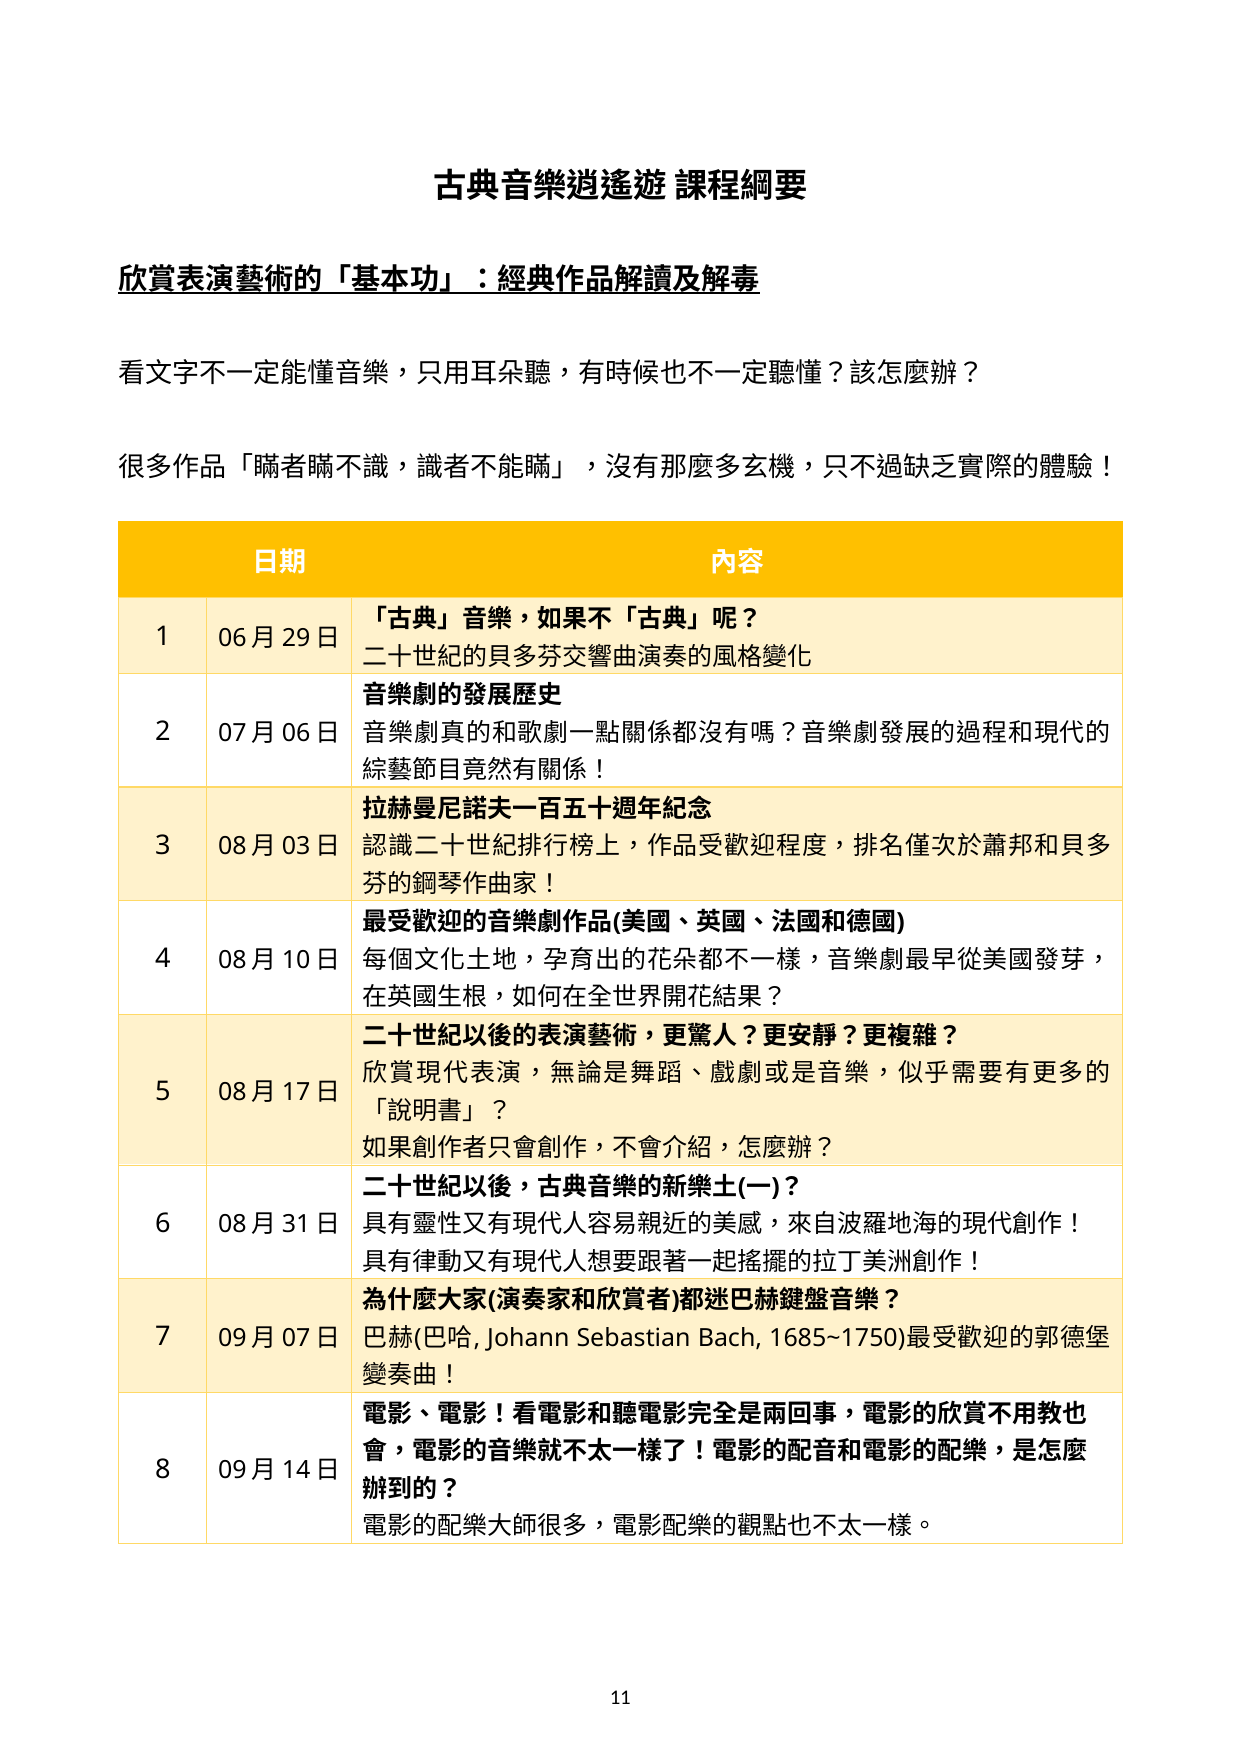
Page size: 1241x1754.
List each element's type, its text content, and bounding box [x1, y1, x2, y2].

table_header 內容 [352, 522, 1122, 597]
table_cell 二十世紀以後，古典音樂的新樂土(一)？ 具有靈性又有現代人容易親近的美感，來自波羅地海的現代創作！ 具有律動又有現代人想要跟著一起搖擺的拉丁美洲創作！ [352, 1166, 1122, 1278]
table_cell 08月17日 [207, 1015, 351, 1164]
table_cell 08月10日 [207, 901, 351, 1013]
table_cell 09月07日 [207, 1279, 351, 1392]
table_header 日期 [207, 522, 351, 597]
table_cell 08月31日 [207, 1166, 351, 1278]
table_cell 最受歡迎的音樂劇作品(美國、英國、法國和德國) 每個文化土地，孕育出的花朵都不一樣，音樂劇最早從美國發芽，在英國生根，如何在全世界開花結果？ [352, 901, 1122, 1013]
table_cell 3 [119, 788, 206, 900]
table_cell 6 [119, 1166, 206, 1278]
table_cell 為什麼大家(演奏家和欣賞者)都迷巴赫鍵盤音樂？ 巴赫(巴哈, Johann Sebastian Bach, 1685~1750)最受歡迎的郭德堡變奏曲！ [352, 1279, 1122, 1392]
table_cell 08月03日 [207, 788, 351, 900]
table_cell 拉赫曼尼諾夫一百五十週年紀念 認識二十世紀排行榜上，作品受歡迎程度，排名僅次於蕭邦和貝多芬的鋼琴作曲家！ [352, 788, 1122, 900]
table_cell 07月06日 [207, 674, 351, 786]
table_cell 5 [119, 1015, 206, 1164]
table_cell 2 [119, 674, 206, 786]
table_cell 1 [119, 598, 206, 673]
text 看文字不一定能懂音樂，只用耳朵聽，有時候也不一定聽懂？該怎麼辦？ [118, 333, 1122, 408]
table_cell 7 [119, 1279, 206, 1392]
table_cell 音樂劇的發展歷史 音樂劇真的和歌劇一點關係都沒有嗎？音樂劇發展的過程和現代的綜藝節目竟然有關係！ [352, 674, 1122, 786]
table_cell 「古典」音樂，如果不「古典」呢？ 二十世紀的貝多芬交響曲演奏的風格變化 [352, 598, 1122, 673]
table_cell 電影、電影！看電影和聽電影完全是兩回事，電影的欣賞不用教也會，電影的音樂就不太一樣了！電影的配音和電影的配樂，是怎麼辦到的？ 電影的配樂大師很多，電影配樂的觀點也不太一樣。 [352, 1393, 1122, 1543]
table_cell 09月14日 [207, 1393, 351, 1543]
text 很多作品「瞞者瞞不識，識者不能瞞」，沒有那麼多玄機，只不過缺乏實際的體驗！ [118, 427, 1122, 502]
table_header [119, 522, 206, 597]
table_cell 4 [119, 901, 206, 1013]
table_cell 06月29日 [207, 598, 351, 673]
table_cell 二十世紀以後的表演藝術，更驚人？更安靜？更複雜？ 欣賞現代表演，無論是舞蹈、戲劇或是音樂，似乎需要有更多的「說明書」？ 如果創作者只會創作，不會介紹，怎麼辦？ [352, 1015, 1122, 1164]
text 古典音樂逍遙遊 課程綱要 [118, 146, 1122, 221]
table_cell 8 [119, 1393, 206, 1543]
text 欣賞表演藝術的「基本功」：經典作品解讀及解毒 [118, 239, 1122, 314]
